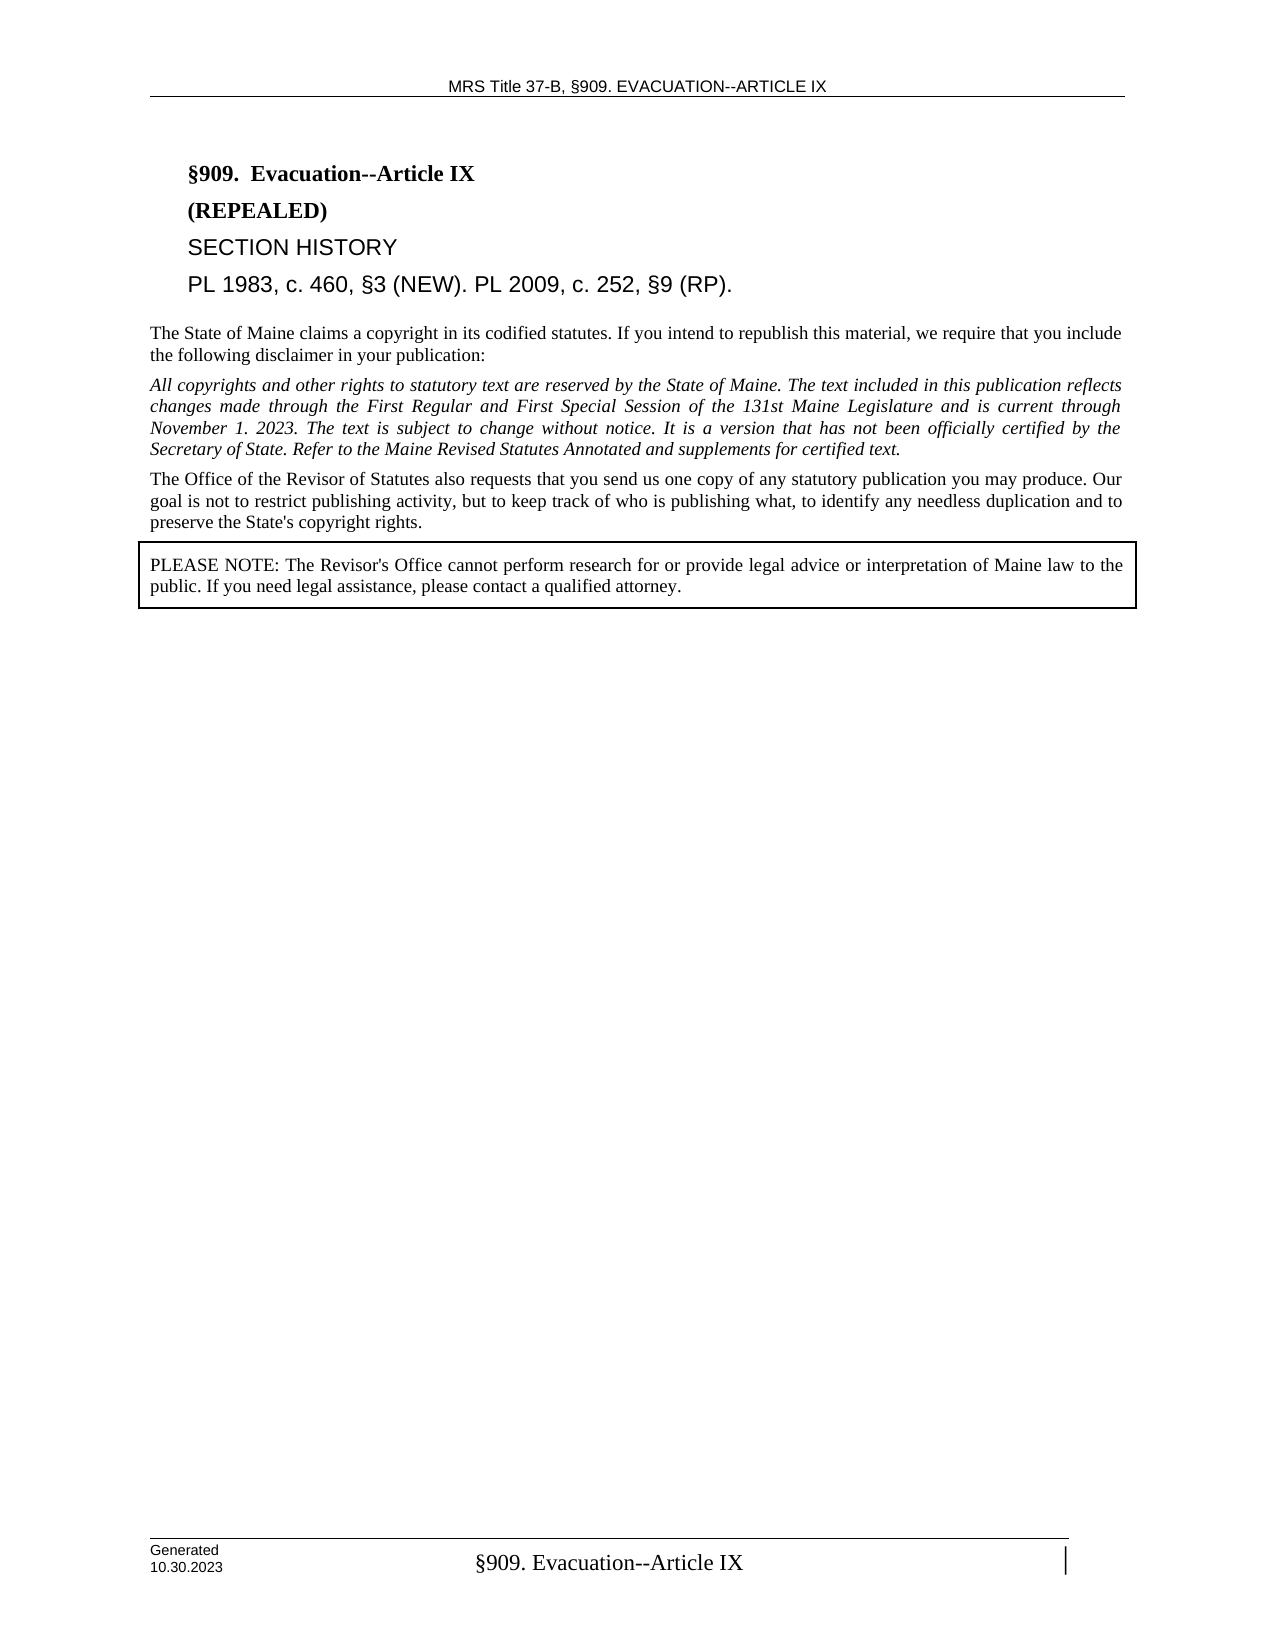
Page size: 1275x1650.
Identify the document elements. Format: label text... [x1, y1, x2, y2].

text SECTION HISTORY [187, 234, 1125, 260]
text The State of Maine claims a copyright in its codified statutes. If you intend to republish this material, we require that you include the following disclaimer in your publication: [150, 322, 1125, 365]
text PL 1983, c. 460, §3 (NEW). PL 2009, c. 252, §9 (RP). [187, 271, 1125, 297]
text (REPEALED) [187, 197, 1125, 223]
text The Office of the Revisor of Statutes also requests that you send us one copy of any statutory publication you may produce. Our goal is not to restrict publishing activity, but to keep track of who is publishing what, to identify any needless duplication and to preserve the State's copyright rights. [150, 468, 1125, 533]
text All copyrights and other rights to statutory text are reserved by the State of Maine. The text included in this publication reflects changes made through the First Regular and First Special Session of the 131st Maine Legislature and is current through November 1. 2023 . The text is subject to change without notice. It is a version that has not been officially certified by the Secretary of State. Refer to the Maine Revised Statutes Annotated and supplements for certified text. [150, 373, 1125, 460]
text §909. Evacuation--Article IX [187, 160, 1125, 187]
text PLEASE NOTE: The Revisor's Office cannot perform research for or provide legal advice or interpretation of Maine law to the public. If you need legal assistance, please contact a qualified attorney. [140, 543, 1135, 607]
